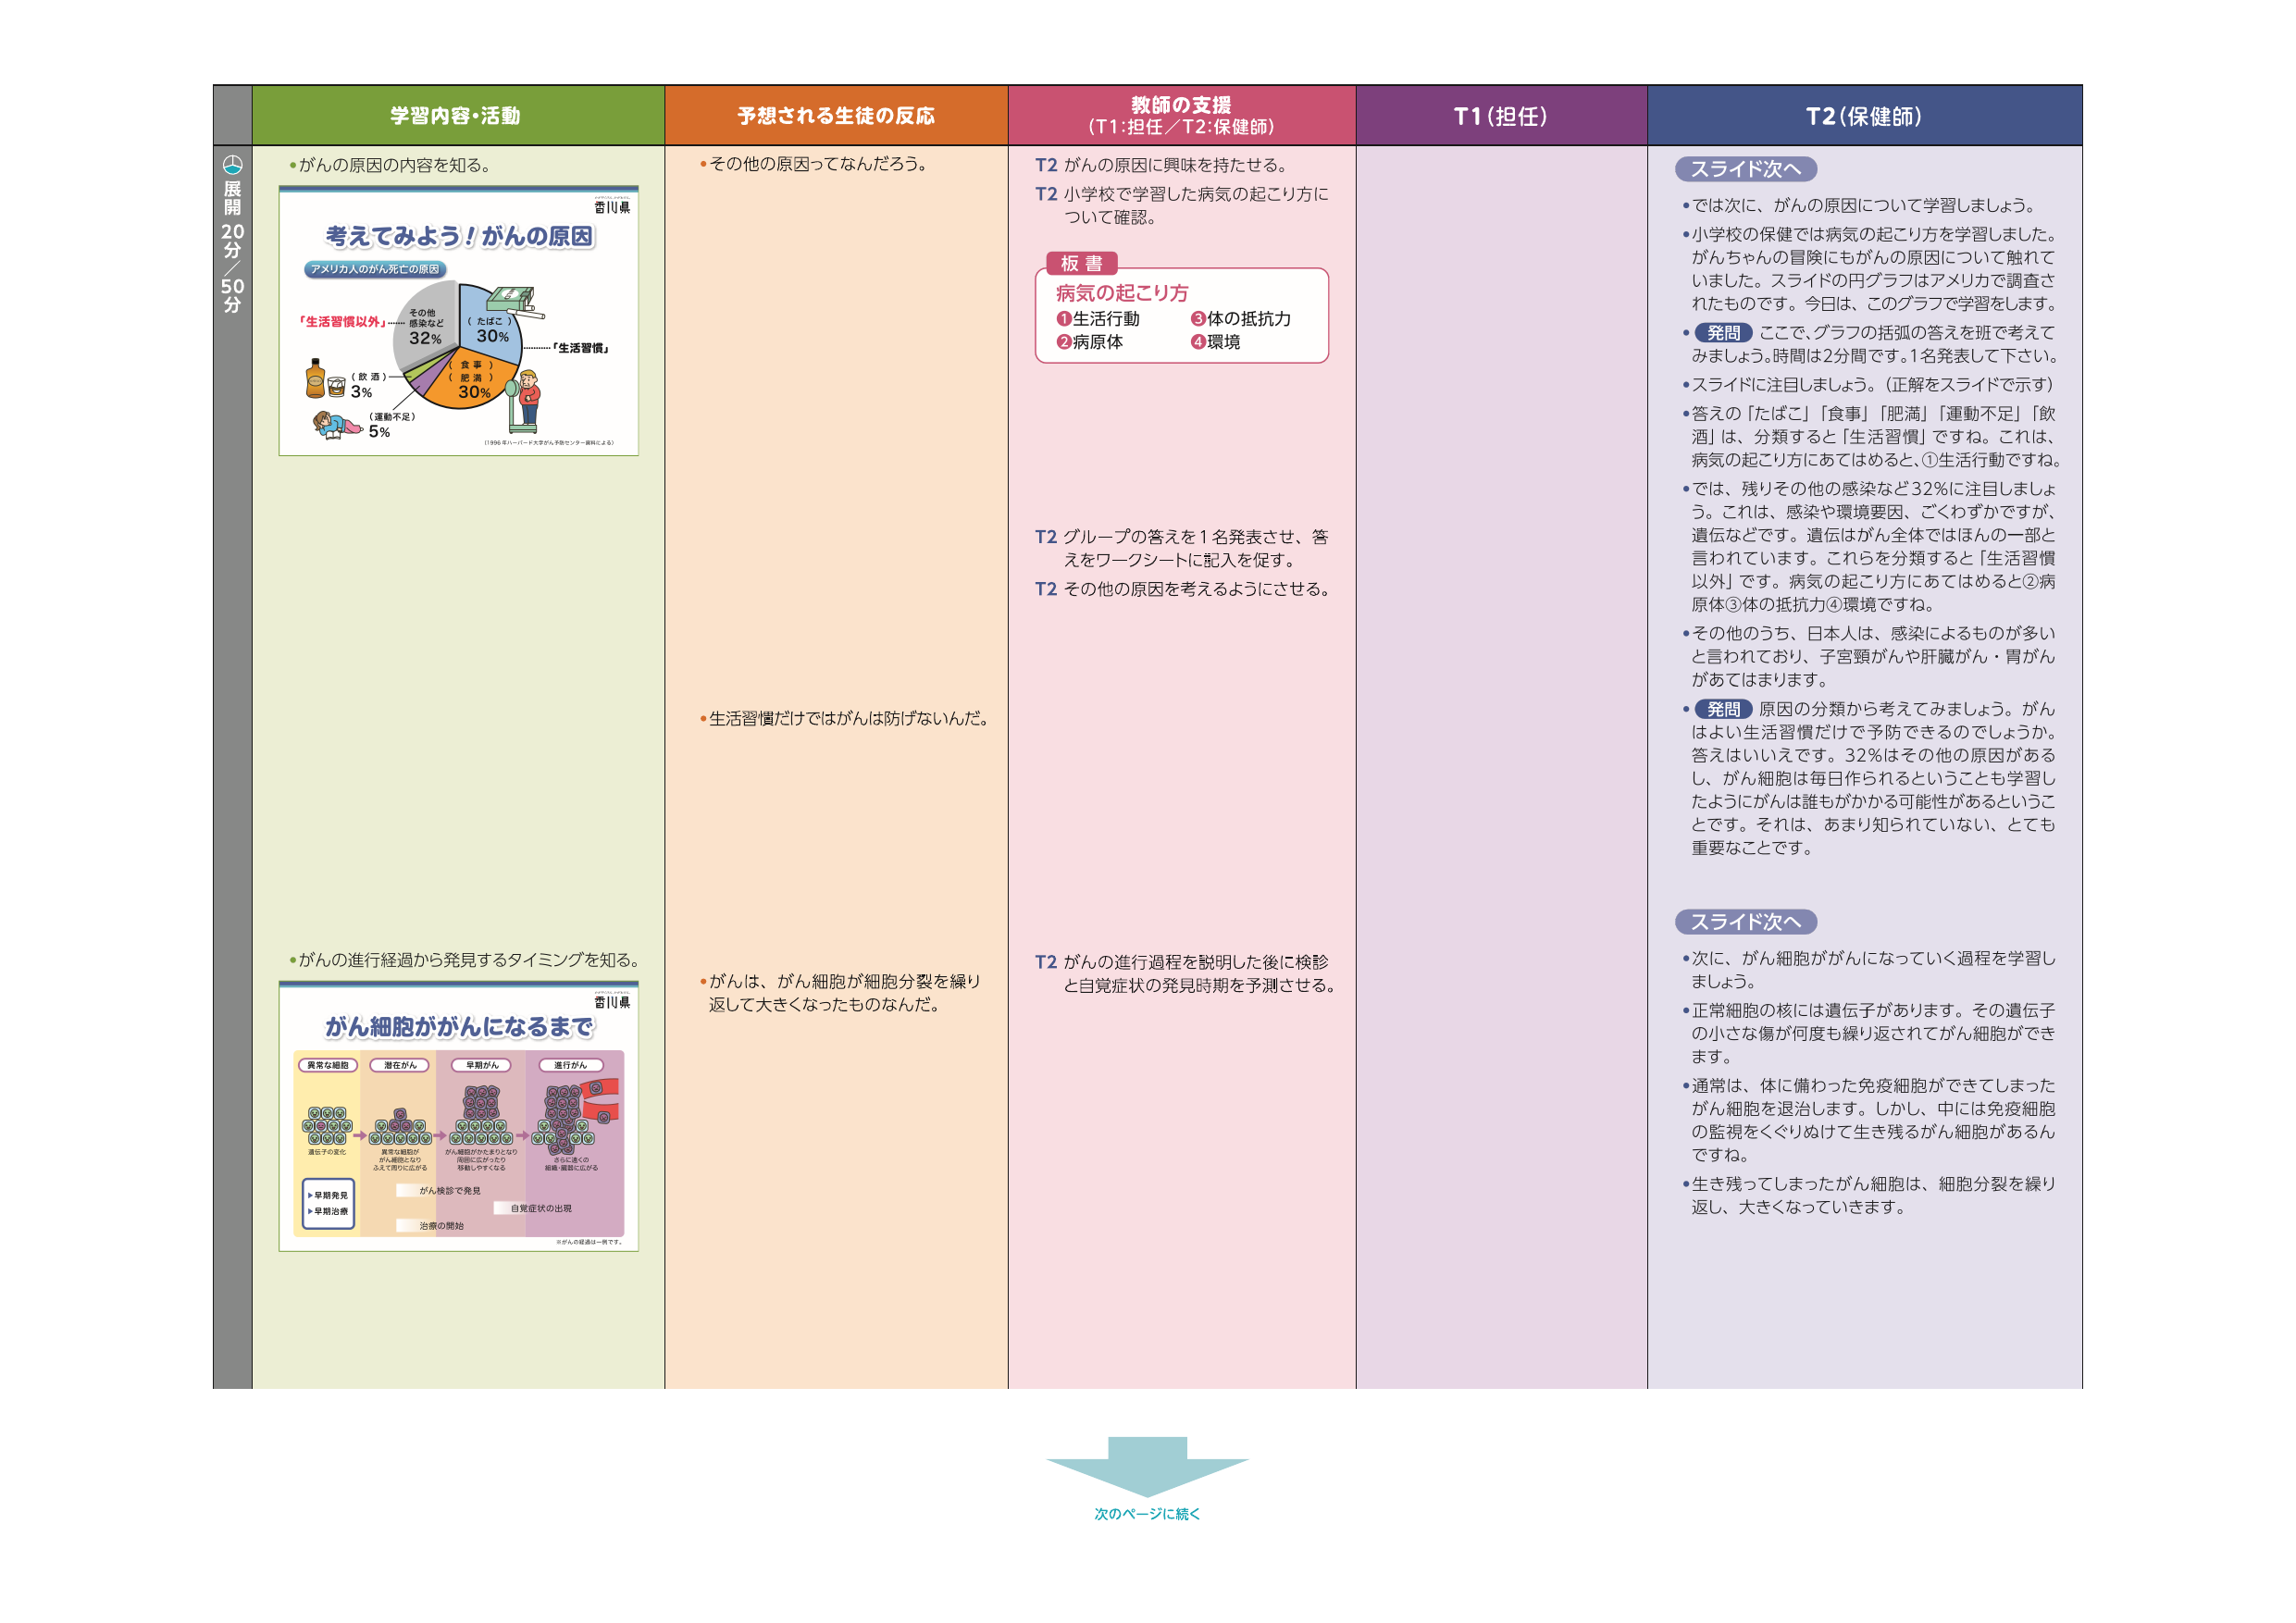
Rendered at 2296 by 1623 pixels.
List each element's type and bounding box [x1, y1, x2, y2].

picture [278, 155, 639, 456]
table_cell [1009, 146, 1356, 1389]
table_cell [214, 146, 252, 1389]
table_header [214, 86, 252, 144]
table_cell [253, 146, 664, 1389]
table_header [1648, 86, 2082, 144]
picture [278, 950, 639, 1252]
table_header [1357, 86, 1647, 144]
picture [1034, 155, 1330, 364]
table_header [253, 86, 664, 144]
table_cell [1357, 146, 1647, 1389]
table_cell [665, 146, 1008, 1389]
picture [1674, 155, 2059, 1215]
table_header [1009, 86, 1356, 144]
table_header [665, 86, 1008, 144]
table_cell [1648, 146, 2082, 1389]
